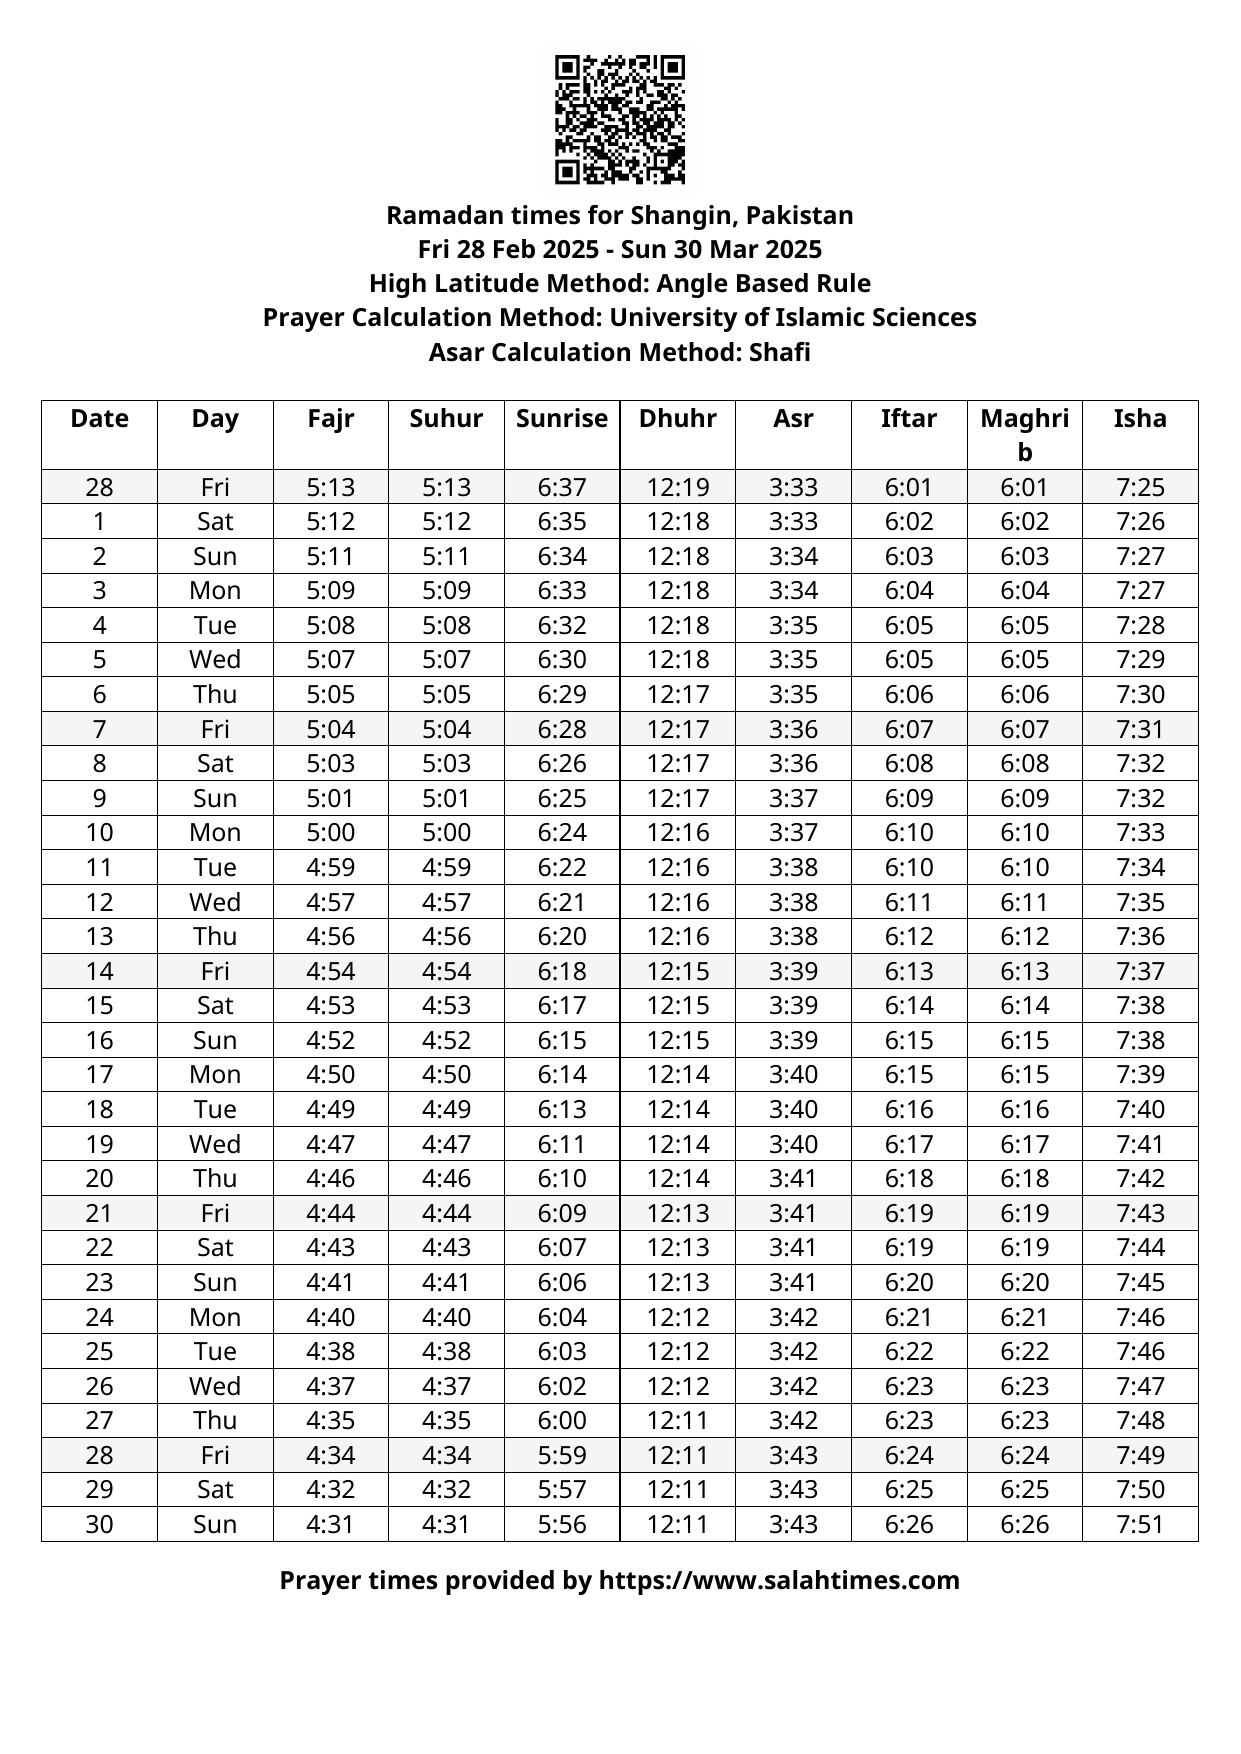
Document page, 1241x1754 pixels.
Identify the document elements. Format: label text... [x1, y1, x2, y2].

table_cell 4:46 [389, 1161, 504, 1195]
table_cell 21 [42, 1196, 157, 1229]
table_cell 3:37 [736, 816, 851, 849]
table_cell 7:39 [1083, 1058, 1198, 1091]
table_cell Wed [158, 1369, 273, 1402]
table_cell 3:43 [736, 1507, 851, 1541]
table_cell Wed [158, 885, 273, 918]
table_cell 6:20 [852, 1265, 967, 1299]
table_cell Sun [158, 781, 273, 814]
table_cell 3:40 [736, 1058, 851, 1091]
picture [542, 41, 699, 198]
table_cell 6:30 [505, 643, 619, 676]
table_cell 6:09 [505, 1196, 619, 1229]
table_cell 4:38 [274, 1334, 388, 1368]
table_cell 5:12 [389, 504, 504, 538]
table_cell 6:18 [968, 1161, 1082, 1195]
table_cell Sat [158, 504, 273, 538]
table_cell 6:32 [505, 608, 619, 642]
table_cell 5:09 [274, 574, 388, 607]
table_cell 6:02 [968, 504, 1082, 538]
table_cell 7:36 [1083, 919, 1198, 953]
table_cell 19 [42, 1127, 157, 1160]
table_cell Wed [158, 643, 273, 676]
table_cell 12:13 [621, 1196, 735, 1229]
table_cell 7:34 [1083, 850, 1198, 884]
table_cell 6:20 [505, 919, 619, 953]
table_cell 5:12 [274, 504, 388, 538]
table_cell 2 [42, 539, 157, 572]
table_cell 12 [42, 885, 157, 918]
table_cell 6:07 [852, 712, 967, 745]
table_cell 5:05 [389, 677, 504, 711]
table_cell 3:35 [736, 643, 851, 676]
table_header Date [42, 401, 157, 469]
table_cell 6:18 [505, 954, 619, 987]
table_cell 3:42 [736, 1334, 851, 1368]
table_cell 4:32 [389, 1473, 504, 1506]
table_cell 6:34 [505, 539, 619, 572]
table_cell 6:35 [505, 504, 619, 538]
table_cell Thu [158, 1404, 273, 1437]
table_cell 3:41 [736, 1161, 851, 1195]
table_cell 4:44 [389, 1196, 504, 1229]
table_cell 7:48 [1083, 1404, 1198, 1437]
table_cell 6:14 [505, 1058, 619, 1091]
table_cell 5:03 [389, 746, 504, 780]
table_cell 28 [42, 1438, 157, 1472]
table_cell 29 [42, 1473, 157, 1506]
table_cell 12:16 [621, 816, 735, 849]
table_cell 5:11 [274, 539, 388, 572]
table_cell 6:15 [852, 1023, 967, 1057]
table_cell Sun [158, 1023, 273, 1057]
table_cell 6:10 [968, 816, 1082, 849]
table_cell 7:28 [1083, 608, 1198, 642]
table_cell 6:06 [968, 677, 1082, 711]
table_cell 7:31 [1083, 712, 1198, 745]
table_cell 3:43 [736, 1473, 851, 1506]
table_cell 6:05 [852, 643, 967, 676]
table_cell 6:19 [852, 1196, 967, 1229]
text Asar Calculation Method: Shafi [42, 334, 1198, 368]
table_cell Sun [158, 539, 273, 572]
table_cell 5:07 [274, 643, 388, 676]
table_header Maghrib [968, 401, 1082, 469]
table_cell 7:29 [1083, 643, 1198, 676]
table_cell 28 [42, 470, 157, 503]
table_cell 12:14 [621, 1127, 735, 1160]
table_cell 4:56 [389, 919, 504, 953]
table_cell 5:59 [505, 1438, 619, 1472]
table_cell 4:31 [274, 1507, 388, 1541]
table_cell Tue [158, 608, 273, 642]
table_cell 4:40 [389, 1300, 504, 1333]
table_cell 4:49 [389, 1092, 504, 1126]
table_cell 6:21 [968, 1300, 1082, 1333]
table_cell 6:00 [505, 1404, 619, 1437]
table_cell 4:56 [274, 919, 388, 953]
table_cell 6:06 [852, 677, 967, 711]
table_cell 5:57 [505, 1473, 619, 1506]
table_cell 6:25 [968, 1473, 1082, 1506]
table_cell Sat [158, 1231, 273, 1264]
table_cell 12:17 [621, 677, 735, 711]
table_cell 4:54 [274, 954, 388, 987]
table_cell 7:27 [1083, 539, 1198, 572]
table_cell 4:41 [389, 1265, 504, 1299]
table_cell 4:46 [274, 1161, 388, 1195]
table_cell 6:24 [968, 1438, 1082, 1472]
table_cell 5:03 [274, 746, 388, 780]
table_cell Fri [158, 1196, 273, 1229]
table_cell 4:47 [274, 1127, 388, 1160]
table_cell 4:53 [389, 989, 504, 1022]
table_cell 6:19 [968, 1231, 1082, 1264]
table_cell 4:34 [274, 1438, 388, 1472]
table_cell 6:07 [505, 1231, 619, 1264]
table_cell 4:34 [389, 1438, 504, 1472]
table_cell 5:04 [274, 712, 388, 745]
table_cell 3:36 [736, 712, 851, 745]
table_cell 6:10 [505, 1161, 619, 1195]
table_cell 6:12 [852, 919, 967, 953]
table_cell 3:38 [736, 919, 851, 953]
table_cell 22 [42, 1231, 157, 1264]
table_cell 7:46 [1083, 1334, 1198, 1368]
table_cell 4:57 [389, 885, 504, 918]
table_cell 4:49 [274, 1092, 388, 1126]
table_cell 14 [42, 954, 157, 987]
table_cell 10 [42, 816, 157, 849]
table_cell 7:38 [1083, 989, 1198, 1022]
table_cell 12:15 [621, 954, 735, 987]
table_cell 6:16 [968, 1092, 1082, 1126]
table_cell 3:34 [736, 574, 851, 607]
table_cell 6:10 [968, 850, 1082, 884]
table_cell 3:42 [736, 1300, 851, 1333]
table_cell Sat [158, 746, 273, 780]
table_cell 4:37 [274, 1369, 388, 1402]
table_cell 3:39 [736, 954, 851, 987]
table_cell 6:21 [505, 885, 619, 918]
table_cell 6:05 [968, 608, 1082, 642]
table_cell 6:04 [505, 1300, 619, 1333]
table_cell 12:17 [621, 712, 735, 745]
table_cell 6:23 [968, 1404, 1082, 1437]
table_cell 4:38 [389, 1334, 504, 1368]
table_cell 20 [42, 1161, 157, 1195]
table_cell 7:41 [1083, 1127, 1198, 1160]
table_cell 13 [42, 919, 157, 953]
table_cell 4:57 [274, 885, 388, 918]
table_cell 5:08 [389, 608, 504, 642]
table_cell 6:17 [968, 1127, 1082, 1160]
table_cell Fri [158, 1438, 273, 1472]
table_cell 6:10 [852, 850, 967, 884]
table_cell 6:03 [968, 539, 1082, 572]
table_cell 12:14 [621, 1058, 735, 1091]
table_cell 6:17 [505, 989, 619, 1022]
table_cell 6:20 [968, 1265, 1082, 1299]
table_cell 12:11 [621, 1404, 735, 1437]
text Fri 28 Feb 2025 - Sun 30 Mar 2025 [42, 232, 1198, 266]
table_cell 4:43 [274, 1231, 388, 1264]
table_cell 7:43 [1083, 1196, 1198, 1229]
table_cell 3:39 [736, 1023, 851, 1057]
table_cell 6:02 [505, 1369, 619, 1402]
table_cell 5:09 [389, 574, 504, 607]
table_cell Thu [158, 919, 273, 953]
table_cell 3:33 [736, 504, 851, 538]
table_cell 7:50 [1083, 1473, 1198, 1506]
table_cell 6:15 [505, 1023, 619, 1057]
table_cell 26 [42, 1369, 157, 1402]
table_cell 6:12 [968, 919, 1082, 953]
table_cell 3:41 [736, 1231, 851, 1264]
table_cell Mon [158, 1058, 273, 1091]
table_header Dhuhr [621, 401, 735, 469]
table_cell Fri [158, 954, 273, 987]
table_cell 6:21 [852, 1300, 967, 1333]
table_cell 11 [42, 850, 157, 884]
table_cell 12:14 [621, 1161, 735, 1195]
table_cell 4:41 [274, 1265, 388, 1299]
table_cell 30 [42, 1507, 157, 1541]
table_cell Mon [158, 574, 273, 607]
table_cell 6:26 [852, 1507, 967, 1541]
table_cell 6:26 [968, 1507, 1082, 1541]
table_cell 6:33 [505, 574, 619, 607]
table_cell 6:23 [852, 1369, 967, 1402]
table_cell 6:15 [852, 1058, 967, 1091]
table_cell 7:44 [1083, 1231, 1198, 1264]
table_cell 7:45 [1083, 1265, 1198, 1299]
table_cell 3:42 [736, 1369, 851, 1402]
table_cell 4:59 [389, 850, 504, 884]
table_cell 3:33 [736, 470, 851, 503]
table_cell 6:37 [505, 470, 619, 503]
table_cell 12:12 [621, 1334, 735, 1368]
table_cell 6:04 [968, 574, 1082, 607]
table_cell 6:03 [505, 1334, 619, 1368]
table_cell 4:47 [389, 1127, 504, 1160]
table_cell 12:18 [621, 539, 735, 572]
table_cell Tue [158, 1092, 273, 1126]
table_cell 7 [42, 712, 157, 745]
table_cell 7:46 [1083, 1300, 1198, 1333]
table_cell 6:07 [968, 712, 1082, 745]
table_cell 6:03 [852, 539, 967, 572]
table_cell 3:36 [736, 746, 851, 780]
table_cell 12:11 [621, 1473, 735, 1506]
table_cell 6:08 [852, 746, 967, 780]
table_header Isha [1083, 401, 1198, 469]
table_cell Thu [158, 1161, 273, 1195]
table_cell 6:02 [852, 504, 967, 538]
table_cell 7:26 [1083, 504, 1198, 538]
table_cell 6:13 [852, 954, 967, 987]
table_cell 3:40 [736, 1127, 851, 1160]
table_cell 27 [42, 1404, 157, 1437]
table_cell 7:27 [1083, 574, 1198, 607]
table_cell 3:41 [736, 1265, 851, 1299]
table_cell 3:37 [736, 781, 851, 814]
table_header Day [158, 401, 273, 469]
text Prayer times provided by https://www.salahtimes.com [42, 1563, 1198, 1597]
table_cell 6:11 [505, 1127, 619, 1160]
table_cell 5:07 [389, 643, 504, 676]
table_header Suhur [389, 401, 504, 469]
table_cell 4:43 [389, 1231, 504, 1264]
table_cell 3:38 [736, 850, 851, 884]
table_cell 12:18 [621, 608, 735, 642]
table_cell 4:37 [389, 1369, 504, 1402]
table_cell 3 [42, 574, 157, 607]
table_cell 6:13 [505, 1092, 619, 1126]
table_cell Sun [158, 1265, 273, 1299]
table_cell 25 [42, 1334, 157, 1368]
table_cell 4:50 [389, 1058, 504, 1091]
table_cell 3:35 [736, 677, 851, 711]
table_cell 3:38 [736, 885, 851, 918]
table_cell Mon [158, 816, 273, 849]
table_cell 12:12 [621, 1369, 735, 1402]
table_cell 6:10 [852, 816, 967, 849]
table_cell 5:05 [274, 677, 388, 711]
table_cell 6 [42, 677, 157, 711]
table_cell 5:04 [389, 712, 504, 745]
table_cell 5:56 [505, 1507, 619, 1541]
table_cell 6:08 [968, 746, 1082, 780]
table_cell 7:33 [1083, 816, 1198, 849]
table_cell Sat [158, 989, 273, 1022]
table_cell Tue [158, 1334, 273, 1368]
table_cell Fri [158, 470, 273, 503]
table_cell 6:24 [852, 1438, 967, 1472]
table_cell 7:37 [1083, 954, 1198, 987]
table_cell 4:44 [274, 1196, 388, 1229]
table_cell 7:42 [1083, 1161, 1198, 1195]
table_cell 7:49 [1083, 1438, 1198, 1472]
table_cell Mon [158, 1300, 273, 1333]
table_cell 6:11 [968, 885, 1082, 918]
table_cell 6:06 [505, 1265, 619, 1299]
table_cell 6:19 [968, 1196, 1082, 1229]
table_cell 6:29 [505, 677, 619, 711]
table_cell Sun [158, 1507, 273, 1541]
table_cell 7:32 [1083, 781, 1198, 814]
table_cell Thu [158, 677, 273, 711]
table_cell 5:00 [274, 816, 388, 849]
table_cell 4:52 [389, 1023, 504, 1057]
table_cell 5:13 [274, 470, 388, 503]
table_cell 4:35 [274, 1404, 388, 1437]
table_cell 12:13 [621, 1265, 735, 1299]
table_cell 12:18 [621, 504, 735, 538]
table_cell 12:15 [621, 1023, 735, 1057]
table_cell 6:25 [505, 781, 619, 814]
table_cell 4:32 [274, 1473, 388, 1506]
table_cell 12:16 [621, 885, 735, 918]
table_cell 15 [42, 989, 157, 1022]
table_cell 12:13 [621, 1231, 735, 1264]
table_cell 6:17 [852, 1127, 967, 1160]
table_cell 5:00 [389, 816, 504, 849]
table_cell 3:43 [736, 1438, 851, 1472]
table_cell 12:18 [621, 574, 735, 607]
table_cell 6:25 [852, 1473, 967, 1506]
table_cell 16 [42, 1023, 157, 1057]
table_cell 12:15 [621, 989, 735, 1022]
table_cell 6:16 [852, 1092, 967, 1126]
table_cell 5:08 [274, 608, 388, 642]
table_cell 12:19 [621, 470, 735, 503]
table_cell 6:23 [968, 1369, 1082, 1402]
table_cell 6:04 [852, 574, 967, 607]
table_cell 6:14 [968, 989, 1082, 1022]
table_cell 4 [42, 608, 157, 642]
table_cell Fri [158, 712, 273, 745]
table_cell 6:01 [968, 470, 1082, 503]
table_cell 12:12 [621, 1300, 735, 1333]
table_cell 3:35 [736, 608, 851, 642]
table_cell 5 [42, 643, 157, 676]
table_cell 5:01 [389, 781, 504, 814]
table_cell 6:14 [852, 989, 967, 1022]
table_cell 6:18 [852, 1161, 967, 1195]
table_cell 6:09 [852, 781, 967, 814]
table_cell 17 [42, 1058, 157, 1091]
table_cell 9 [42, 781, 157, 814]
table_cell 12:18 [621, 643, 735, 676]
text High Latitude Method: Angle Based Rule [42, 266, 1198, 300]
table_cell 7:30 [1083, 677, 1198, 711]
table_cell 6:11 [852, 885, 967, 918]
table_cell 7:40 [1083, 1092, 1198, 1126]
table_cell 7:35 [1083, 885, 1198, 918]
table_cell 8 [42, 746, 157, 780]
table_cell 3:40 [736, 1092, 851, 1126]
table_cell 12:16 [621, 919, 735, 953]
table_cell 12:16 [621, 850, 735, 884]
table_header Asr [736, 401, 851, 469]
table_cell 6:13 [968, 954, 1082, 987]
table_cell Wed [158, 1127, 273, 1160]
table_header Fajr [274, 401, 388, 469]
table_cell 4:52 [274, 1023, 388, 1057]
table_cell 12:17 [621, 781, 735, 814]
table_cell 6:28 [505, 712, 619, 745]
table_cell 6:15 [968, 1023, 1082, 1057]
text Ramadan times for Shangin, Pakistan [42, 198, 1198, 232]
table_cell 3:41 [736, 1196, 851, 1229]
table_cell 6:05 [968, 643, 1082, 676]
table_cell 6:22 [852, 1334, 967, 1368]
table_cell 1 [42, 504, 157, 538]
table_cell 4:54 [389, 954, 504, 987]
table_cell 6:26 [505, 746, 619, 780]
table_cell Tue [158, 850, 273, 884]
table_header Iftar [852, 401, 967, 469]
table_cell 5:01 [274, 781, 388, 814]
table_cell 7:25 [1083, 470, 1198, 503]
table_cell 4:40 [274, 1300, 388, 1333]
table_cell 3:42 [736, 1404, 851, 1437]
table_cell 5:13 [389, 470, 504, 503]
table_header Sunrise [505, 401, 619, 469]
table_cell 18 [42, 1092, 157, 1126]
text Prayer Calculation Method: University of Islamic Sciences [42, 300, 1198, 334]
table_cell 6:24 [505, 816, 619, 849]
table_cell 12:17 [621, 746, 735, 780]
table_cell 23 [42, 1265, 157, 1299]
table_cell 6:15 [968, 1058, 1082, 1091]
table_cell 6:23 [852, 1404, 967, 1437]
table_cell 4:50 [274, 1058, 388, 1091]
table_cell Sat [158, 1473, 273, 1506]
table_cell 12:11 [621, 1507, 735, 1541]
table_cell 6:05 [852, 608, 967, 642]
table_cell 6:01 [852, 470, 967, 503]
table_cell 7:47 [1083, 1369, 1198, 1402]
table_cell 4:31 [389, 1507, 504, 1541]
table_cell 6:22 [968, 1334, 1082, 1368]
table_cell 3:34 [736, 539, 851, 572]
table_cell 6:22 [505, 850, 619, 884]
table_cell 4:59 [274, 850, 388, 884]
table_cell 3:39 [736, 989, 851, 1022]
table_cell 5:11 [389, 539, 504, 572]
table_cell 24 [42, 1300, 157, 1333]
table_cell 4:53 [274, 989, 388, 1022]
table_cell 12:14 [621, 1092, 735, 1126]
table_cell 12:11 [621, 1438, 735, 1472]
table_cell 6:09 [968, 781, 1082, 814]
table_cell 7:51 [1083, 1507, 1198, 1541]
table_cell 7:32 [1083, 746, 1198, 780]
table_cell 6:19 [852, 1231, 967, 1264]
table_cell 4:35 [389, 1404, 504, 1437]
table_cell 7:38 [1083, 1023, 1198, 1057]
